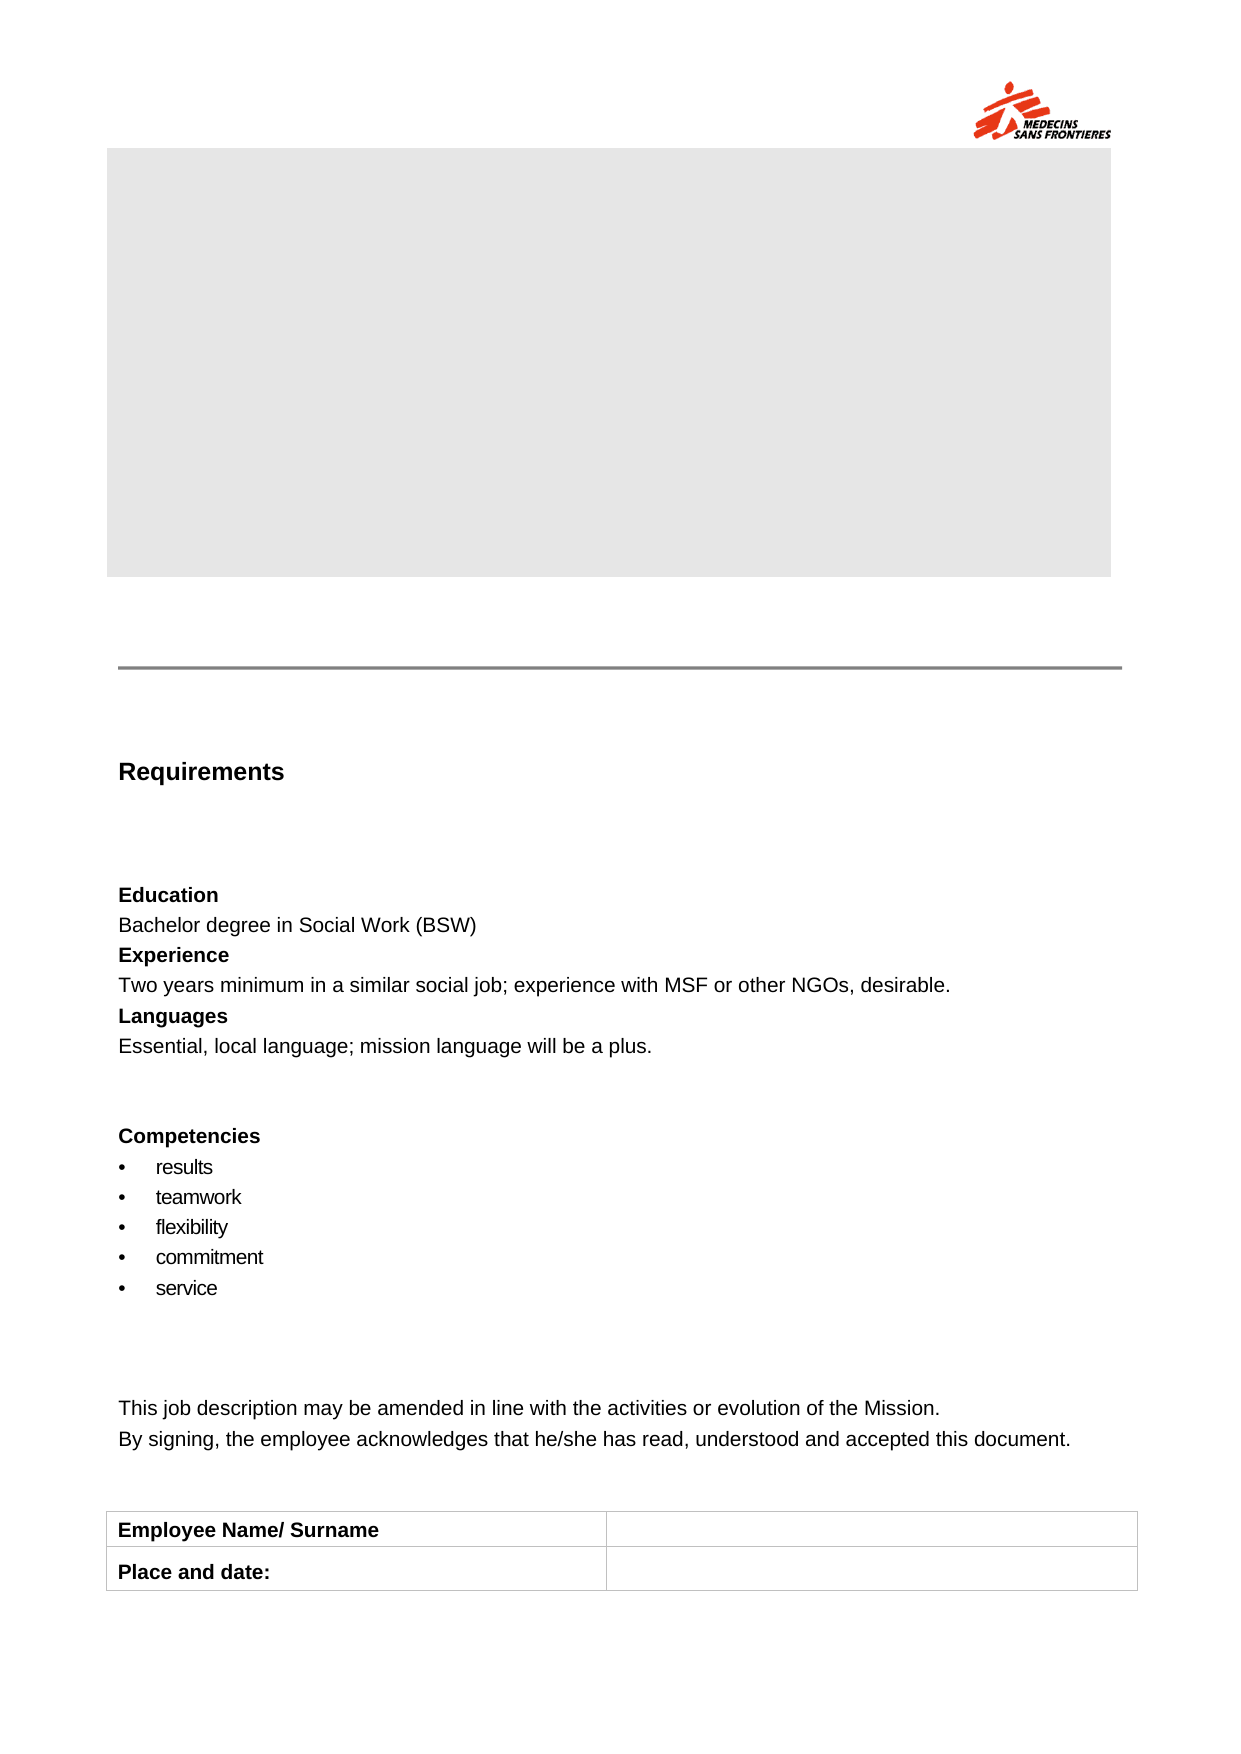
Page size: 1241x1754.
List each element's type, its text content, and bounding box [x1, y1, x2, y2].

table_cell Place and date: [107, 1547, 606, 1589]
text By signing, the employee acknowledges that he/she has read, understood and accepted this document. [118, 1426, 1122, 1450]
table_header [607, 1512, 1137, 1546]
table_cell [607, 1547, 1137, 1589]
table_header Employee Name/ Surname [107, 1512, 606, 1546]
table_cell [107, 148, 1111, 577]
text This job description may be amended in line with the activities or evolution of the Mission. [118, 1396, 1122, 1420]
